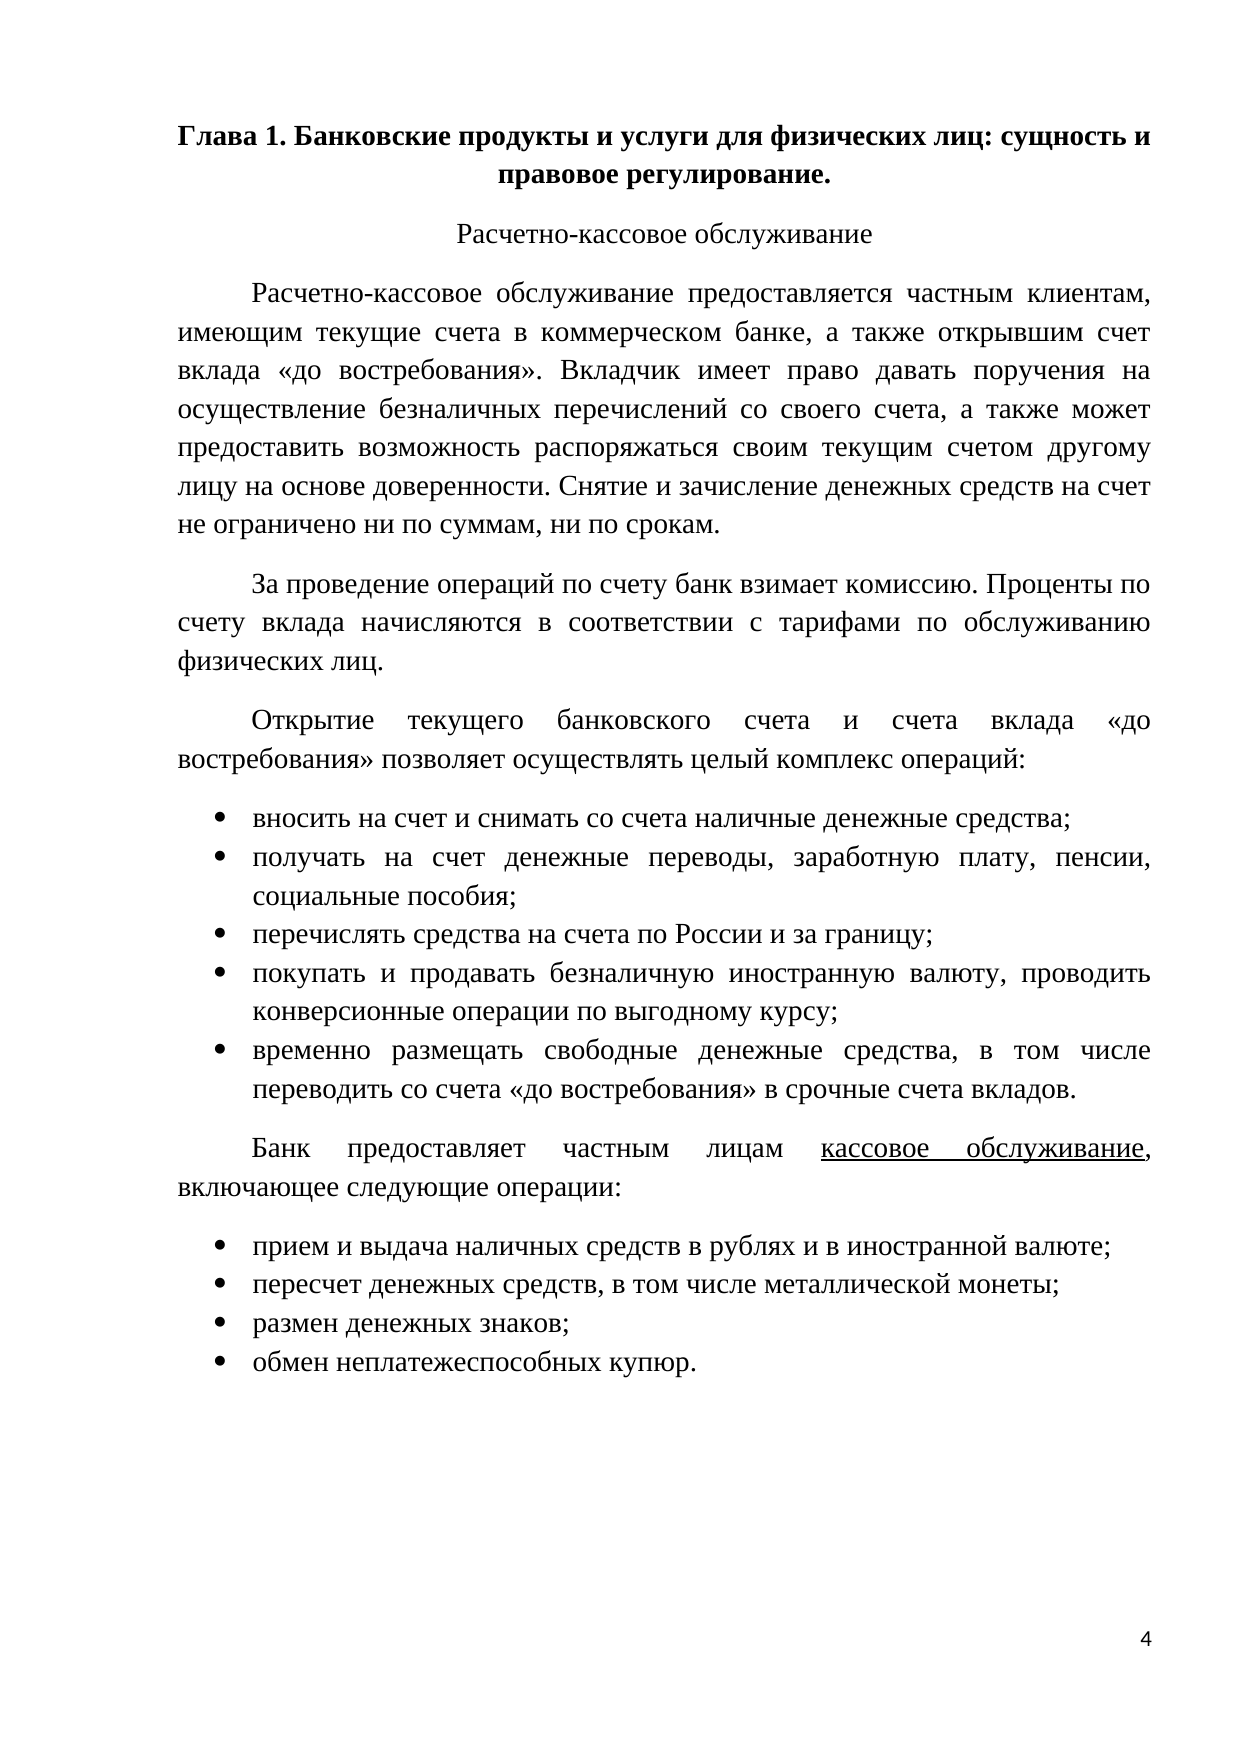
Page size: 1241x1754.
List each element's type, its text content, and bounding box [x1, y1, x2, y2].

text Расчетно-кассовое обслуживание предоставляется частным клиентам, имеющим текущие счета в коммерческом банке, а также открывшим счет вклада «до востребования». Вкладчик имеет право давать поручения на осуществление безналичных перечислений со своего счета, а также может предоставить возможность распоряжаться своим текущим счетом другому лицу на основе доверенности. Снятие и зачисление денежных средств на счет не ограничено ни по суммам, ни по срокам. [177, 275, 1152, 540]
text Глава 1. Банковские продукты и услуги для физических лиц: сущность и правовое регулирование. [177, 118, 1152, 190]
list пересчет денежных средств, в том числе металлической монеты; [215, 1267, 1152, 1300]
list временно размещать свободные денежные средства, в том числе переводить со счета «до востребования» в срочные счета вкладов. [215, 1032, 1152, 1104]
list прием и выдача наличных средств в рублях и в иностранной валюте; [215, 1228, 1152, 1262]
list перечислять средства на счета по России и за границу; [215, 916, 1152, 950]
text Расчетно-кассовое обслуживание [177, 216, 1152, 249]
text За проведение операций по счету банк взимает комиссию. Проценты по счету вклада начисляются в соответствии с тарифами по обслуживанию физических лиц. [177, 566, 1152, 677]
text Открытие текущего банковского счета и счета вклада «до востребования» позволяет осуществлять целый комплекс операций: [177, 702, 1152, 774]
list вносить на счет и снимать со счета наличные денежные средства; [215, 800, 1152, 834]
list получать на счет денежные переводы, заработную плату, пенсии, социальные пособия; [215, 839, 1152, 911]
list обмен неплатежеспособных купюр. [215, 1344, 1152, 1378]
list размен денежных знаков; [215, 1305, 1152, 1339]
text Банк предоставляет частным лицам кассовое обслуживание, включающее следующие операции: [177, 1130, 1152, 1202]
list покупать и продавать безналичную иностранную валюту, проводить конверсионные операции по выгодному курсу; [215, 955, 1152, 1027]
